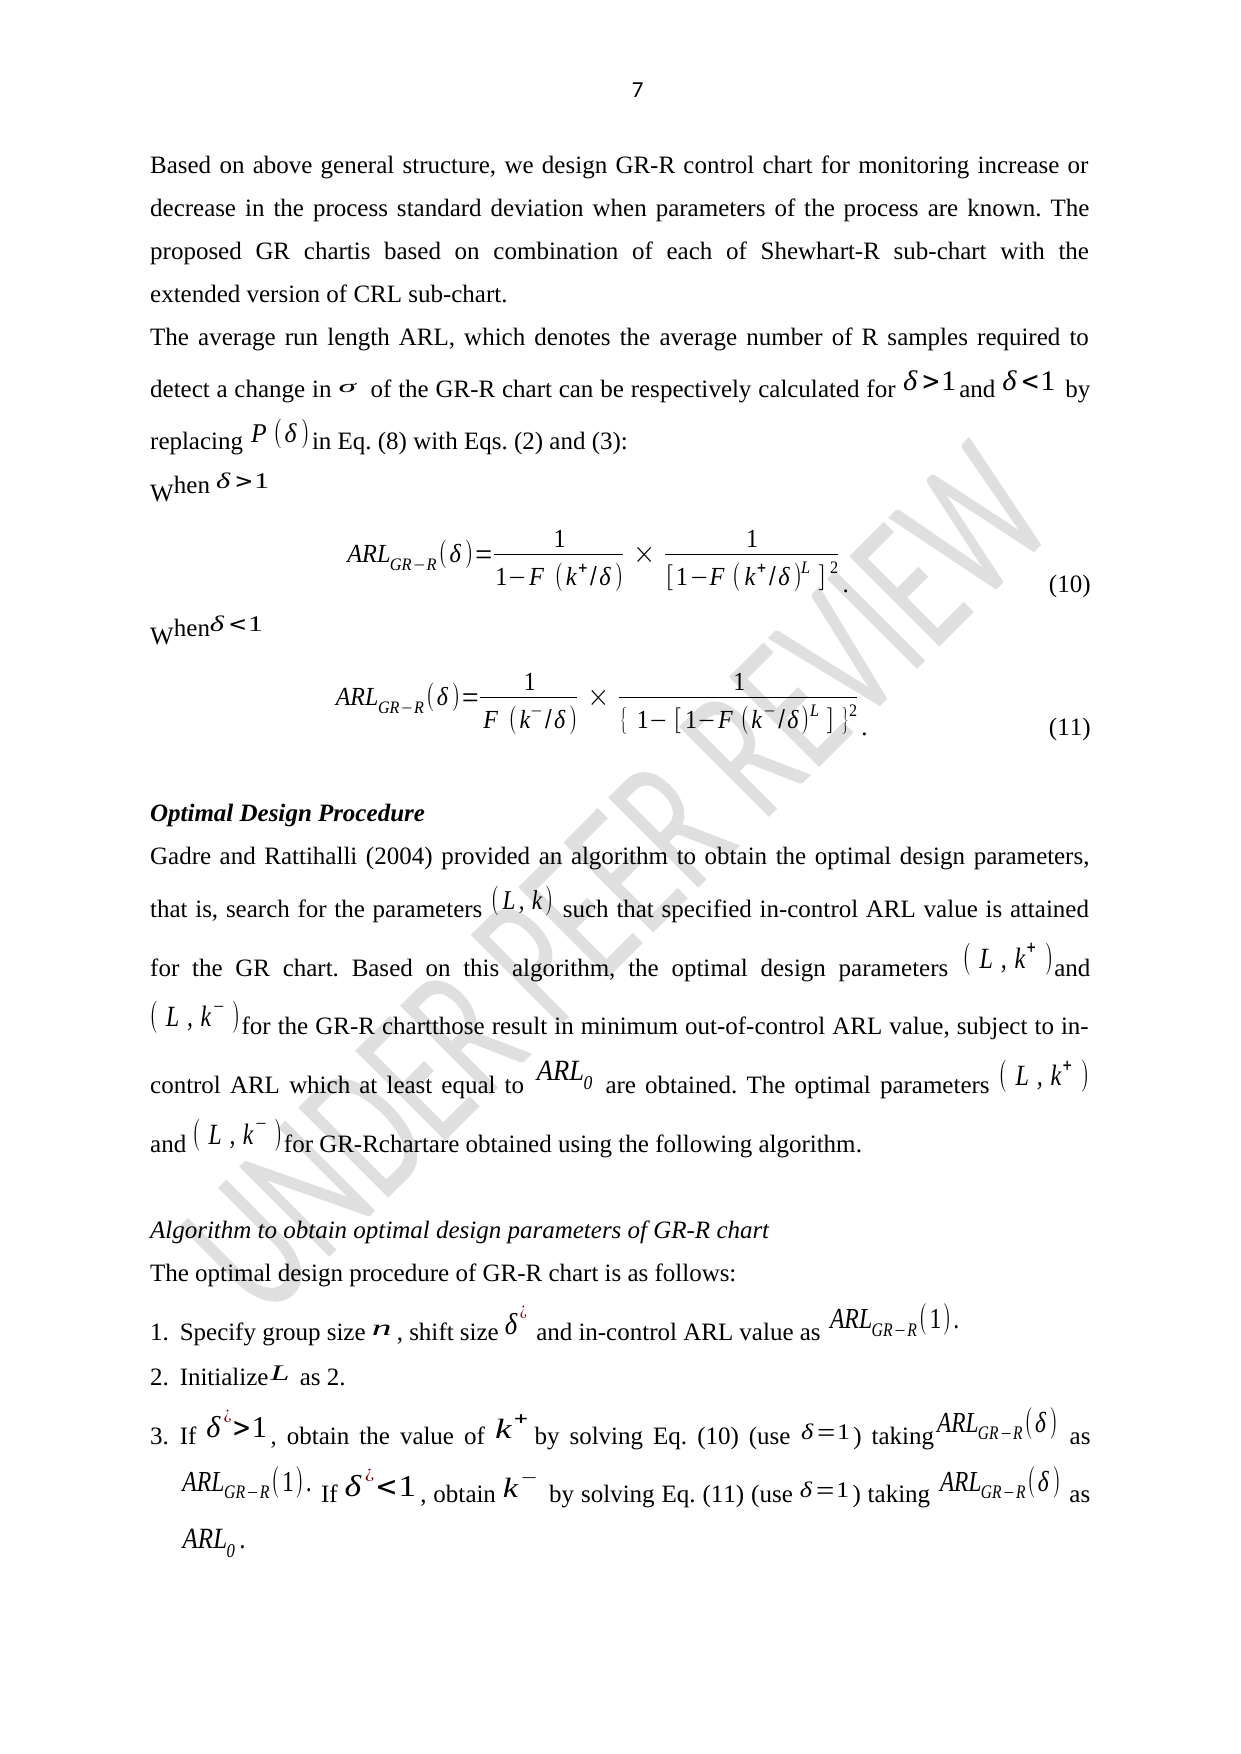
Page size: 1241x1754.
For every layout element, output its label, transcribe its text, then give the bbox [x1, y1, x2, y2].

text . (10) [150, 524, 1090, 598]
list Initialize as 2. [150, 1361, 1090, 1391]
text When [150, 612, 1090, 649]
text Gadre and Rattihalli (2004) provided an algorithm to obtain the optimal design parameters, that is, search for the parameters such that specified in-control ARL value is attained for the GR chart. Based on this algorithm, the optimal design parameters and for the GR-R chartthose result in minimum out-of-control ARL value, subject to in-control ARL which at least equal to are obtained. The optimal parameters and for GR-Rchartare obtained using the following algorithm. [150, 841, 1090, 1158]
text Optimal Design Procedure [150, 798, 1090, 827]
list Based on above general structure, we design GR-R control chart for monitoring increase or decrease in the process standard deviation when parameters of the process are known. The proposed GR chartis based on combination of each of Shewhart-R sub-chart with the extended version of CRL sub-chart. [150, 150, 1090, 308]
list The optimal design procedure of GR-R chart is as follows: [150, 1258, 1090, 1287]
text The average run length ARL, which denotes the average number of R samples required to detect a change in of the GR-R chart can be respectively calculated for and by replacing in Eq. (8) with Eqs. (2) and (3): [150, 322, 1090, 455]
list Specify group size , shift size and in-control ARL value as [150, 1302, 1090, 1346]
text When [150, 469, 1090, 507]
text Algorithm to obtain optimal design parameters of GR-R chart [150, 1215, 1090, 1244]
text . (11) [150, 667, 1090, 741]
list If , obtain the value of by solving Eq. (10) (use ) taking as If , obtain by solving Eq. (11) (use ) taking as [150, 1405, 1090, 1561]
